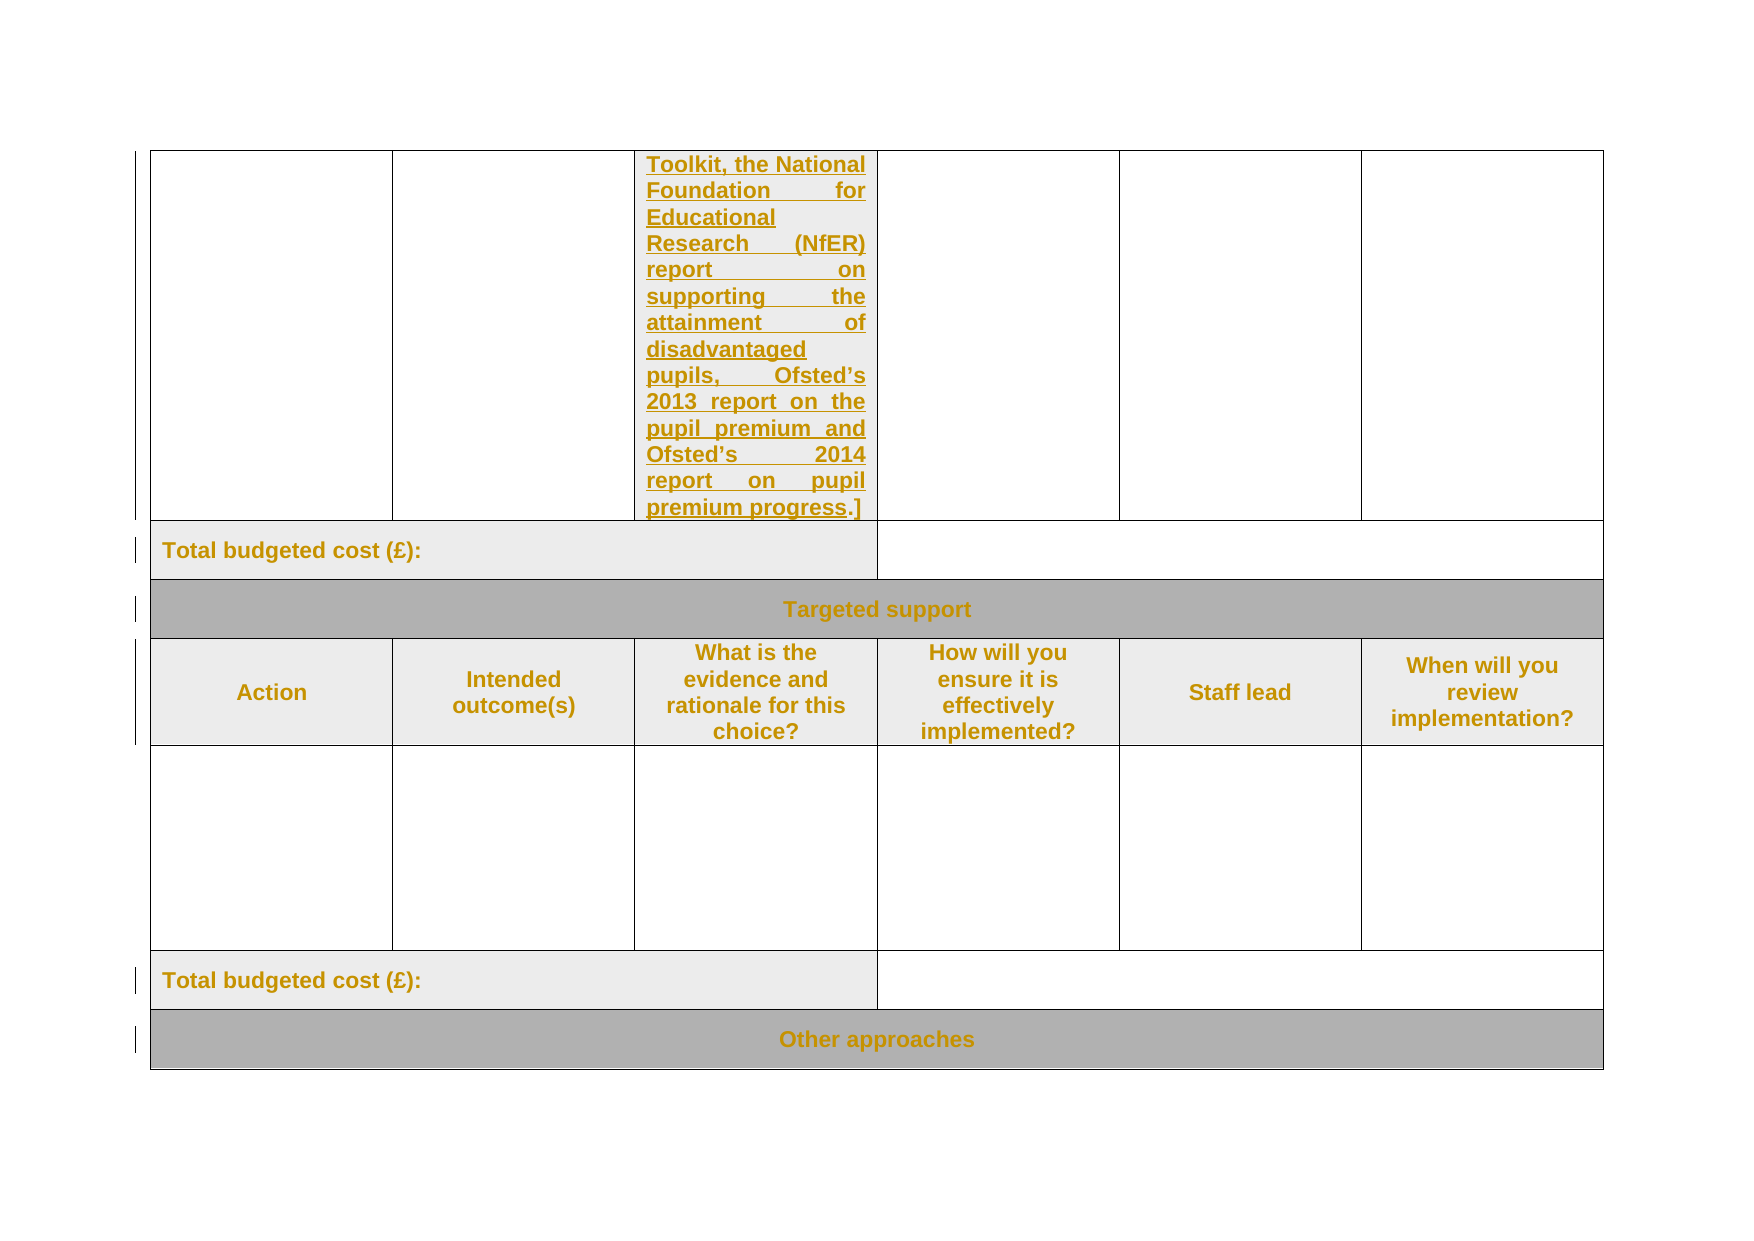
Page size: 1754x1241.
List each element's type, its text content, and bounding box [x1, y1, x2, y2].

table_cell [635, 746, 877, 950]
table_cell [878, 521, 1603, 579]
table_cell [635, 151, 877, 520]
table_cell Total budgeted cost (£): [151, 951, 877, 1009]
table_cell [878, 151, 1119, 520]
table_cell [878, 951, 1603, 1009]
table_cell Intended outcome(s) [393, 639, 634, 744]
table_cell Targeted support [151, 580, 1603, 638]
table_cell Total budgeted cost (£): [151, 521, 877, 579]
table_cell [393, 151, 634, 520]
table_cell [878, 746, 1119, 950]
table_cell [151, 151, 392, 520]
table_cell [151, 746, 392, 950]
table_cell What is the evidence and rationale for this choice? [635, 639, 877, 744]
table_cell How will you ensure it is effectively implemented? [878, 639, 1119, 744]
table_cell [1362, 746, 1603, 950]
table_cell [1120, 151, 1361, 520]
table_cell [1120, 746, 1361, 950]
table_cell [1362, 151, 1603, 520]
table_cell [393, 746, 634, 950]
table_cell When will you review implementation? [1362, 639, 1603, 744]
table_cell Action [151, 639, 392, 744]
table_cell Other approaches [151, 1010, 1603, 1068]
table_cell Staff lead [1120, 639, 1361, 744]
